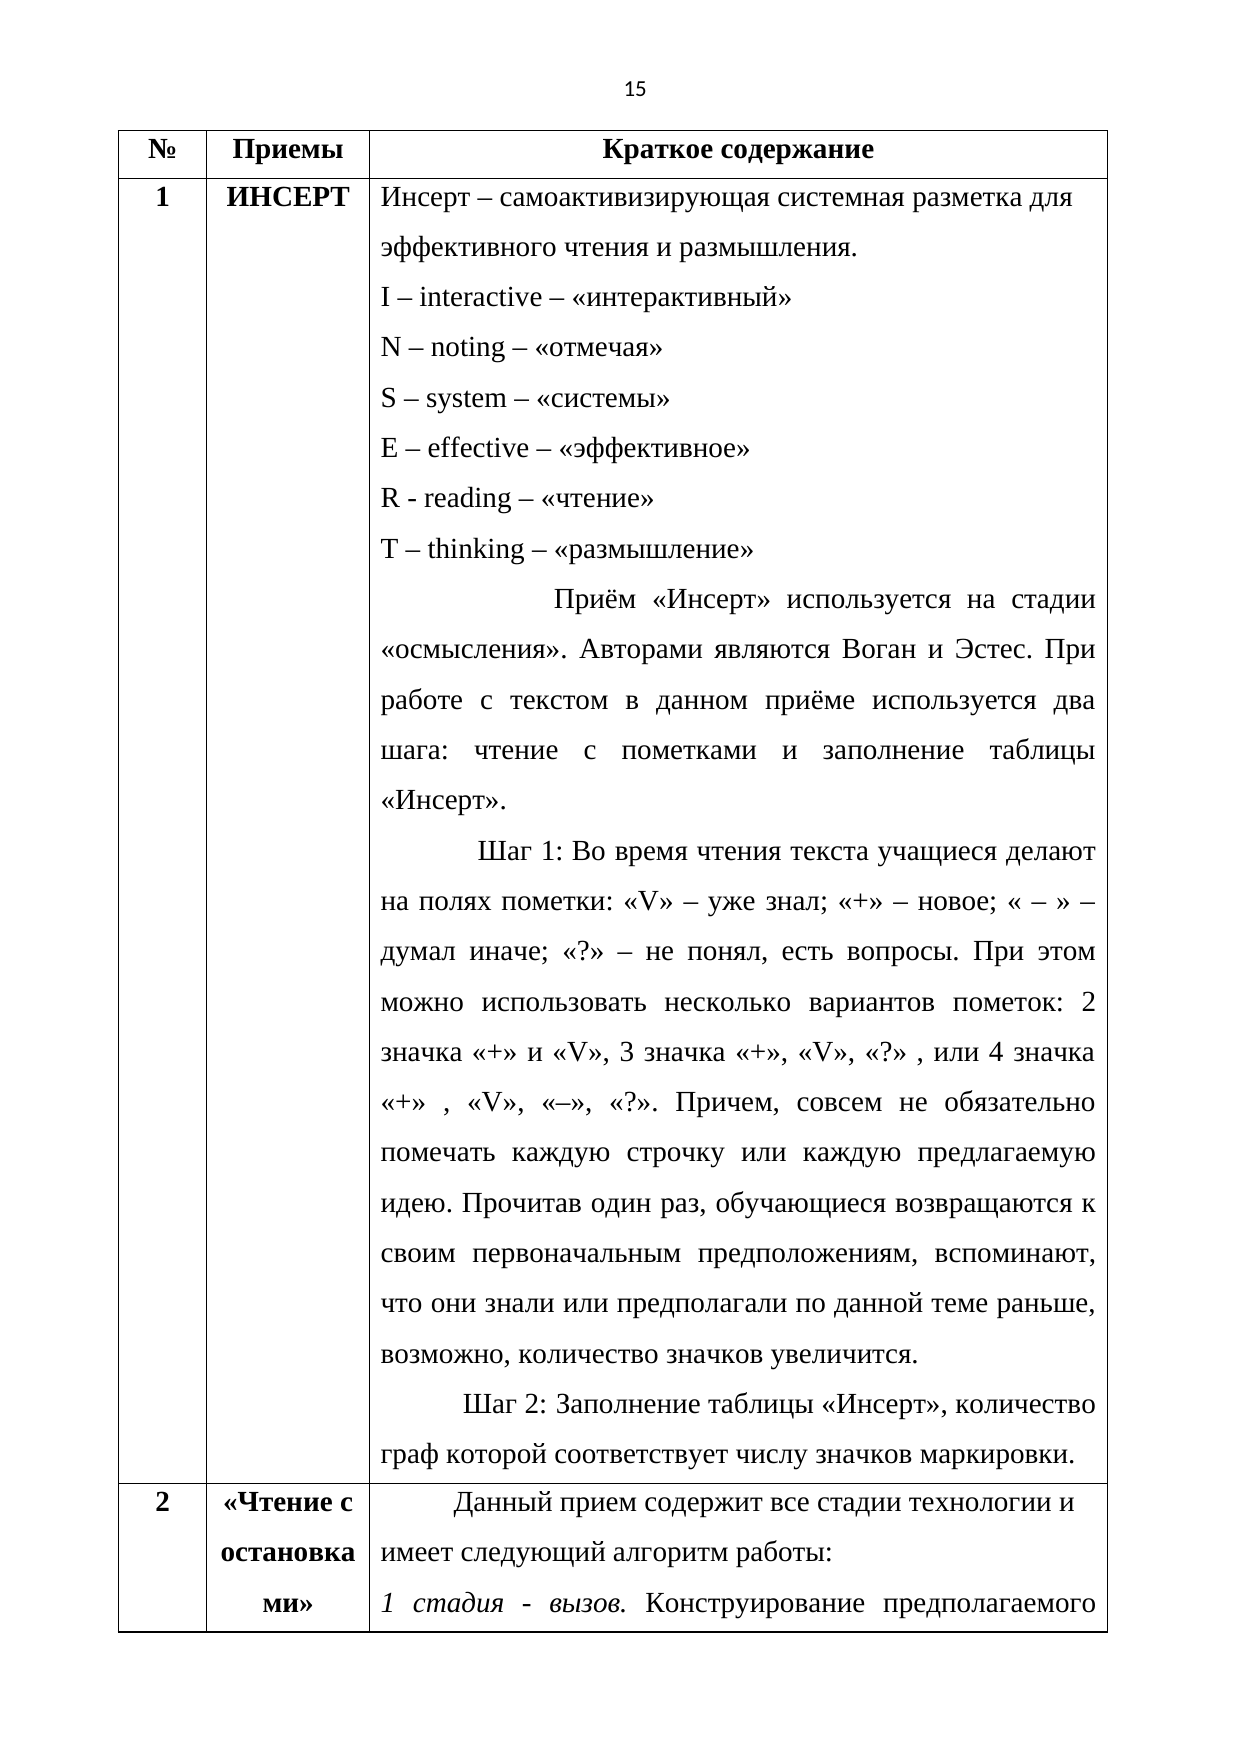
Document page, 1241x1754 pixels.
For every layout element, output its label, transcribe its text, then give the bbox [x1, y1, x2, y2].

table_header Приемы [207, 131, 369, 178]
table_cell 1 [119, 179, 206, 1483]
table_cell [207, 1484, 369, 1631]
table_cell 2 [119, 1484, 206, 1631]
table_header № [119, 131, 206, 178]
table_cell Инсерт – самоактивизирующая системная разметка для эффективного чтения и размышления. I – interactive – «интерактивный» N – noting – «отмечая» S – system – «системы» E – effective – «эффективное» R - reading – «чтение» T – thinking – «размышление» Приём «Инсерт» используется на стадии «осмысления». Авторами являются Воган и Эстес. При работе с текстом в данном приёме используется два шага: чтение с пометками и заполнение таблицы «Инсерт». Шаг 1: Во время чтения текста учащиеся делают на полях пометки: «V» – уже знал; «+» – новое; « – » – думал иначе; «?» – не понял, есть вопросы. При этом можно использовать несколько вариантов пометок: 2 значка «+» и «V», 3 значка «+», «V», «?» , или 4 значка «+» , «V», «–», «?». Причем, совсем не обязательно помечать каждую строчку или каждую предлагаемую идею. Прочитав один раз, обучающиеся возвращаются к своим первоначальным предположениям, вспоминают, что они знали или предполагали по данной теме раньше, возможно, количество значков увеличится. Шаг 2: Заполнение таблицы «Инсерт», количество граф которой соответствует числу значков маркировки. [370, 179, 1107, 1483]
table_header Краткое содержание [370, 131, 1107, 178]
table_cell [370, 1484, 1107, 1631]
table_cell ИНСЕРТ [207, 179, 369, 1483]
